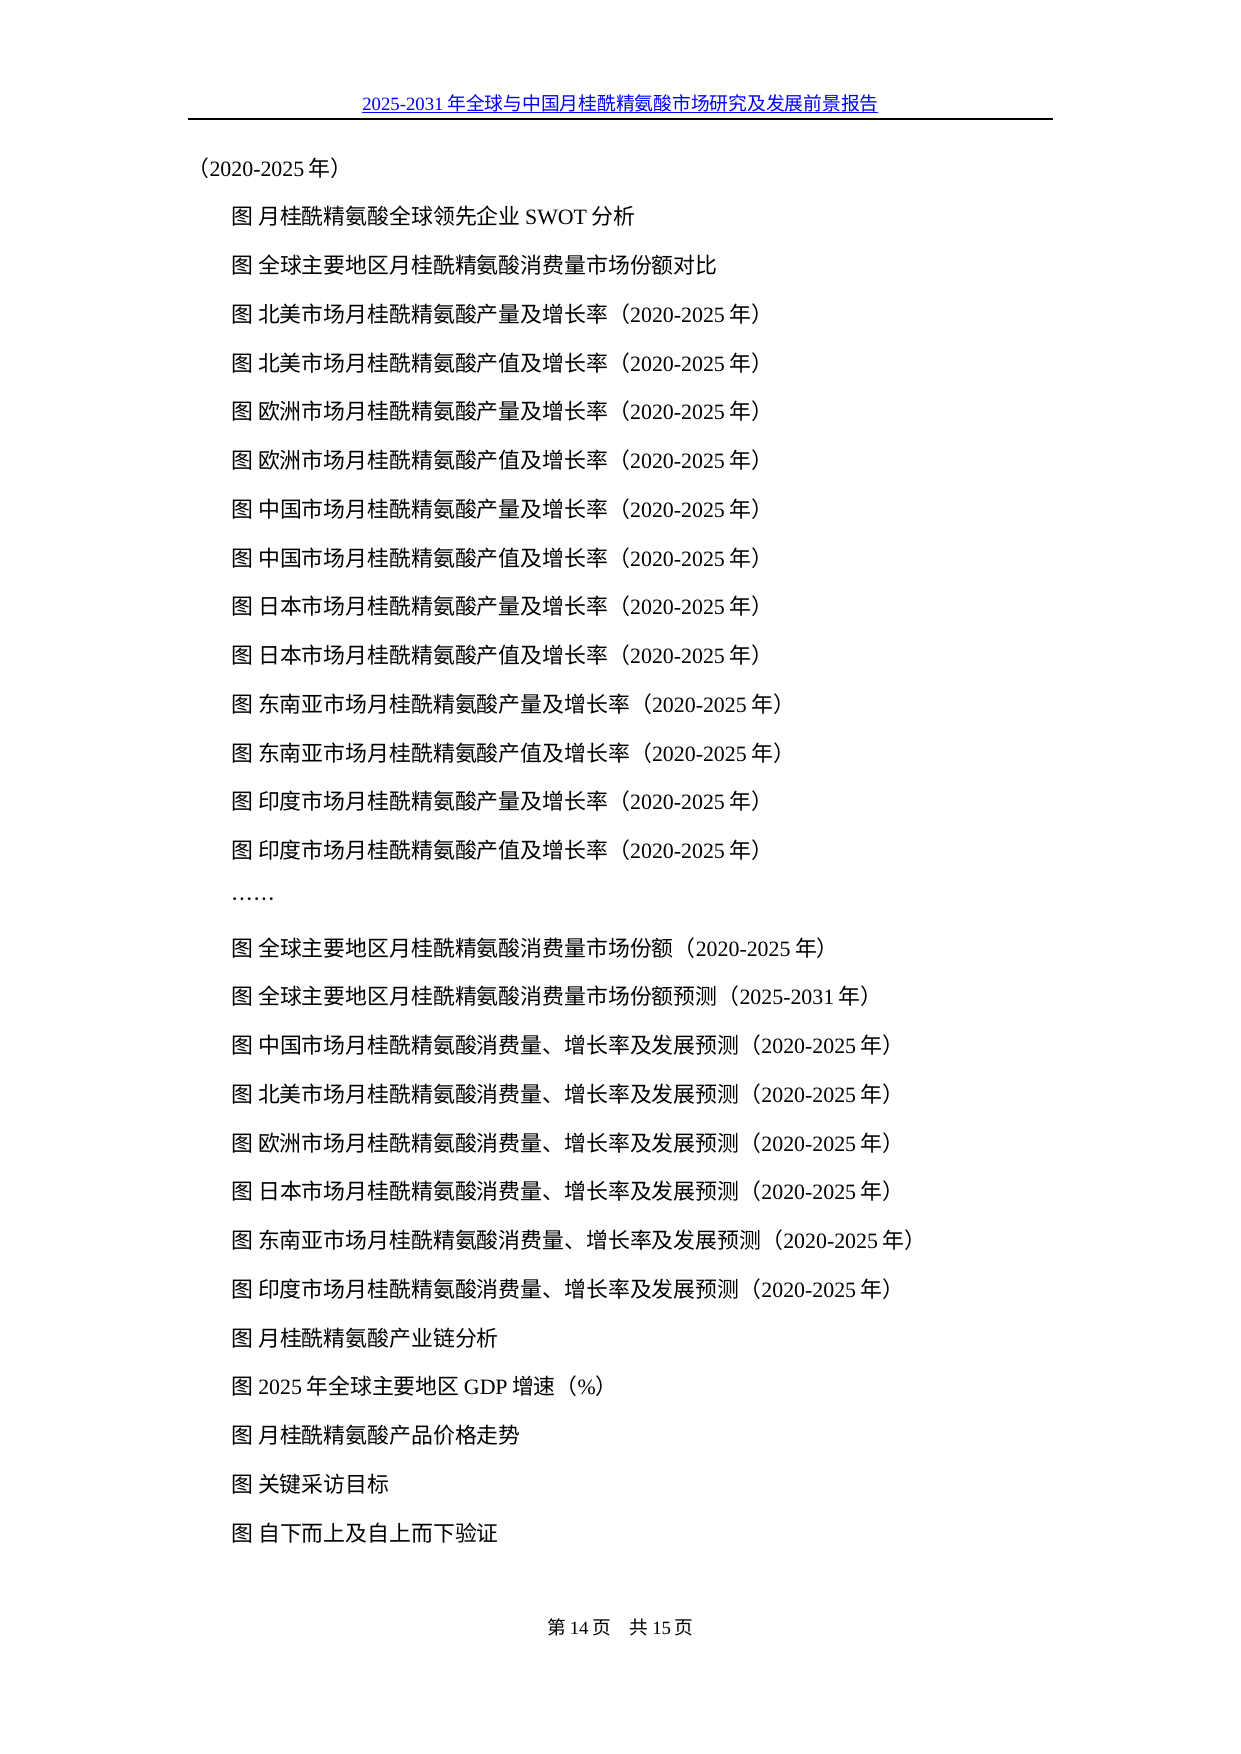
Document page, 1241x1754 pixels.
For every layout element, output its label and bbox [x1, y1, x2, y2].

text [187, 150, 1053, 1548]
